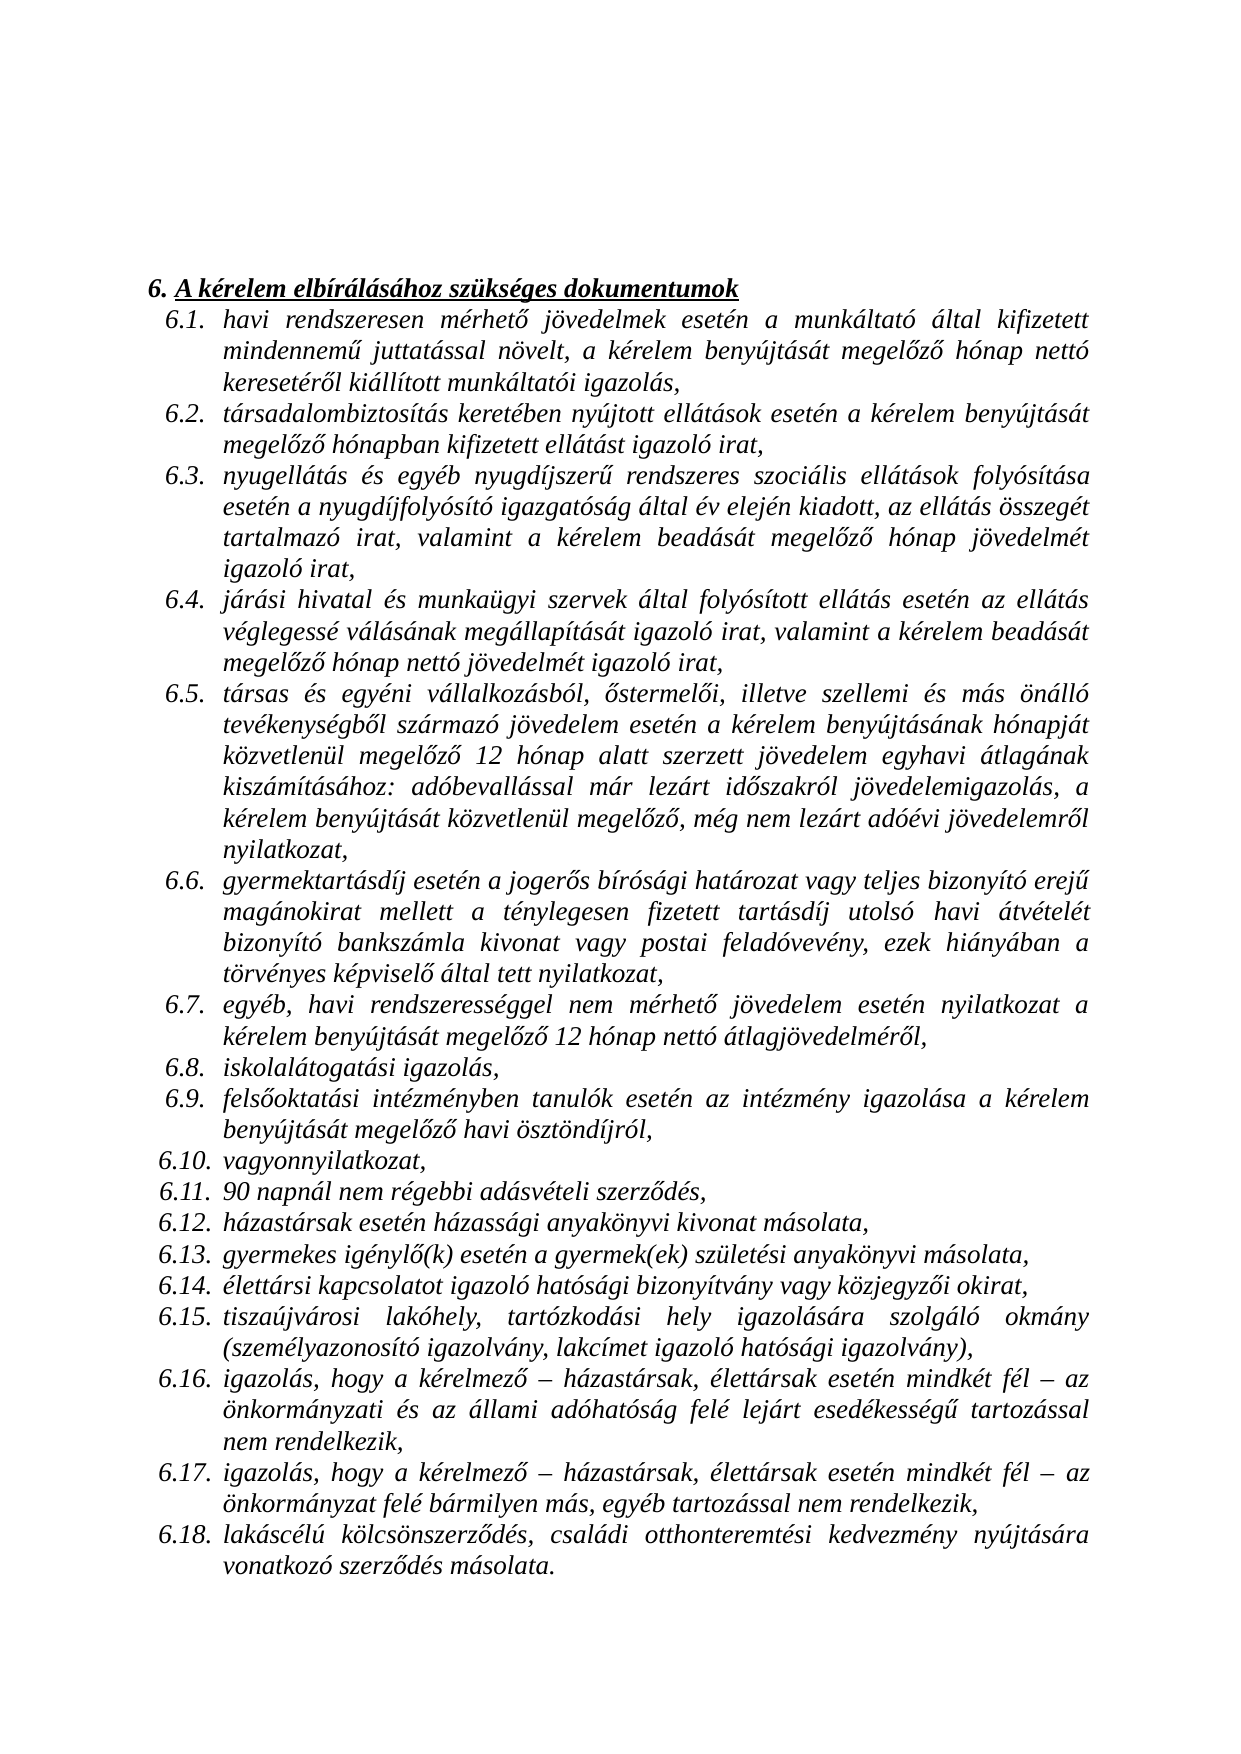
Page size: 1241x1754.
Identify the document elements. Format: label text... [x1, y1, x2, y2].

list társas és egyéni vállalkozásból, őstermelői, illetve szellemi és más önálló tevékenységből származó jövedelem esetén a kérelem benyújtásának hónapját közvetlenül megelőző 12 hónap alatt szerzett jövedelem egyhavi átlagának kiszámításához: adóbevallással már lezárt időszakról jövedelemigazolás, a kérelem benyújtását közvetlenül megelőző, még nem lezárt adóévi jövedelemről nyilatkozat, [185, 677, 1093, 864]
list igazolás, hogy a kérelmező – házastársak, élettársak esetén mindkét fél – az önkormányzati és az állami adóhatóság felé lejárt esedékességű tartozással nem rendelkezik, [185, 1362, 1093, 1456]
list tiszaújvárosi lakóhely, tartózkodási hely igazolására szolgáló okmány (személyazonosító igazolvány, lakcímet igazoló hatósági igazolvány), [185, 1300, 1093, 1362]
list lakáscélú kölcsönszerződés, családi otthonteremtési kedvezmény nyújtására vonatkozó szerződés másolata. [185, 1518, 1093, 1580]
list 90 napnál nem régebbi adásvételi szerződés, [185, 1175, 1093, 1207]
list házastársak esetén házassági anyakönyvi kivonat másolata, [185, 1207, 1093, 1238]
list vagyonnyilatkozat, [185, 1144, 1093, 1175]
list iskolalátogatási igazolás, [185, 1051, 1093, 1082]
list élettársi kapcsolatot igazoló hatósági bizonyítvány vagy közjegyzői okirat, [185, 1269, 1093, 1300]
list gyermektartásdíj esetén a jogerős bírósági határozat vagy teljes bizonyító erejű magánokirat mellett a ténylegesen fizetett tartásdíj utolsó havi átvételét bizonyító bankszámla kivonat vagy postai feladóvevény, ezek hiányában a törvényes képviselő által tett nyilatkozat, [185, 864, 1093, 988]
list nyugellátás és egyéb nyugdíjszerű rendszeres szociális ellátások folyósítása esetén a nyugdíjfolyósító igazgatóság által év elején kiadott, az ellátás összegét tartalmazó irat, valamint a kérelem beadását megelőző hónap jövedelmét igazoló irat, [185, 459, 1093, 584]
text 6. A kérelem elbírálásához szükséges dokumentumok [148, 272, 1093, 303]
list felsőoktatási intézményben tanulók esetén az intézmény igazolása a kérelem benyújtását megelőző havi ösztöndíjról, [185, 1082, 1093, 1144]
list egyéb, havi rendszerességgel nem mérhető jövedelem esetén nyilatkozat a kérelem benyújtását megelőző 12 hónap nettó átlagjövedelméről, [185, 988, 1093, 1051]
list gyermekes igénylő(k) esetén a gyermek(ek) születési anyakönyvi másolata, [185, 1238, 1093, 1269]
list járási hivatal és munkaügyi szervek által folyósított ellátás esetén az ellátás véglegessé válásának megállapítását igazoló irat, valamint a kérelem beadását megelőző hónap nettó jövedelmét igazoló irat, [185, 584, 1093, 677]
list igazolás, hogy a kérelmező – házastársak, élettársak esetén mindkét fél – az önkormányzat felé bármilyen más, egyéb tartozással nem rendelkezik, [185, 1456, 1093, 1518]
list havi rendszeresen mérhető jövedelmek esetén a munkáltató által kifizetett mindennemű juttatással növelt, a kérelem benyújtását megelőző hónap nettó keresetéről kiállított munkáltatói igazolás, [185, 303, 1093, 397]
list társadalombiztosítás keretében nyújtott ellátások esetén a kérelem benyújtását megelőző hónapban kifizetett ellátást igazoló irat, [185, 397, 1093, 459]
